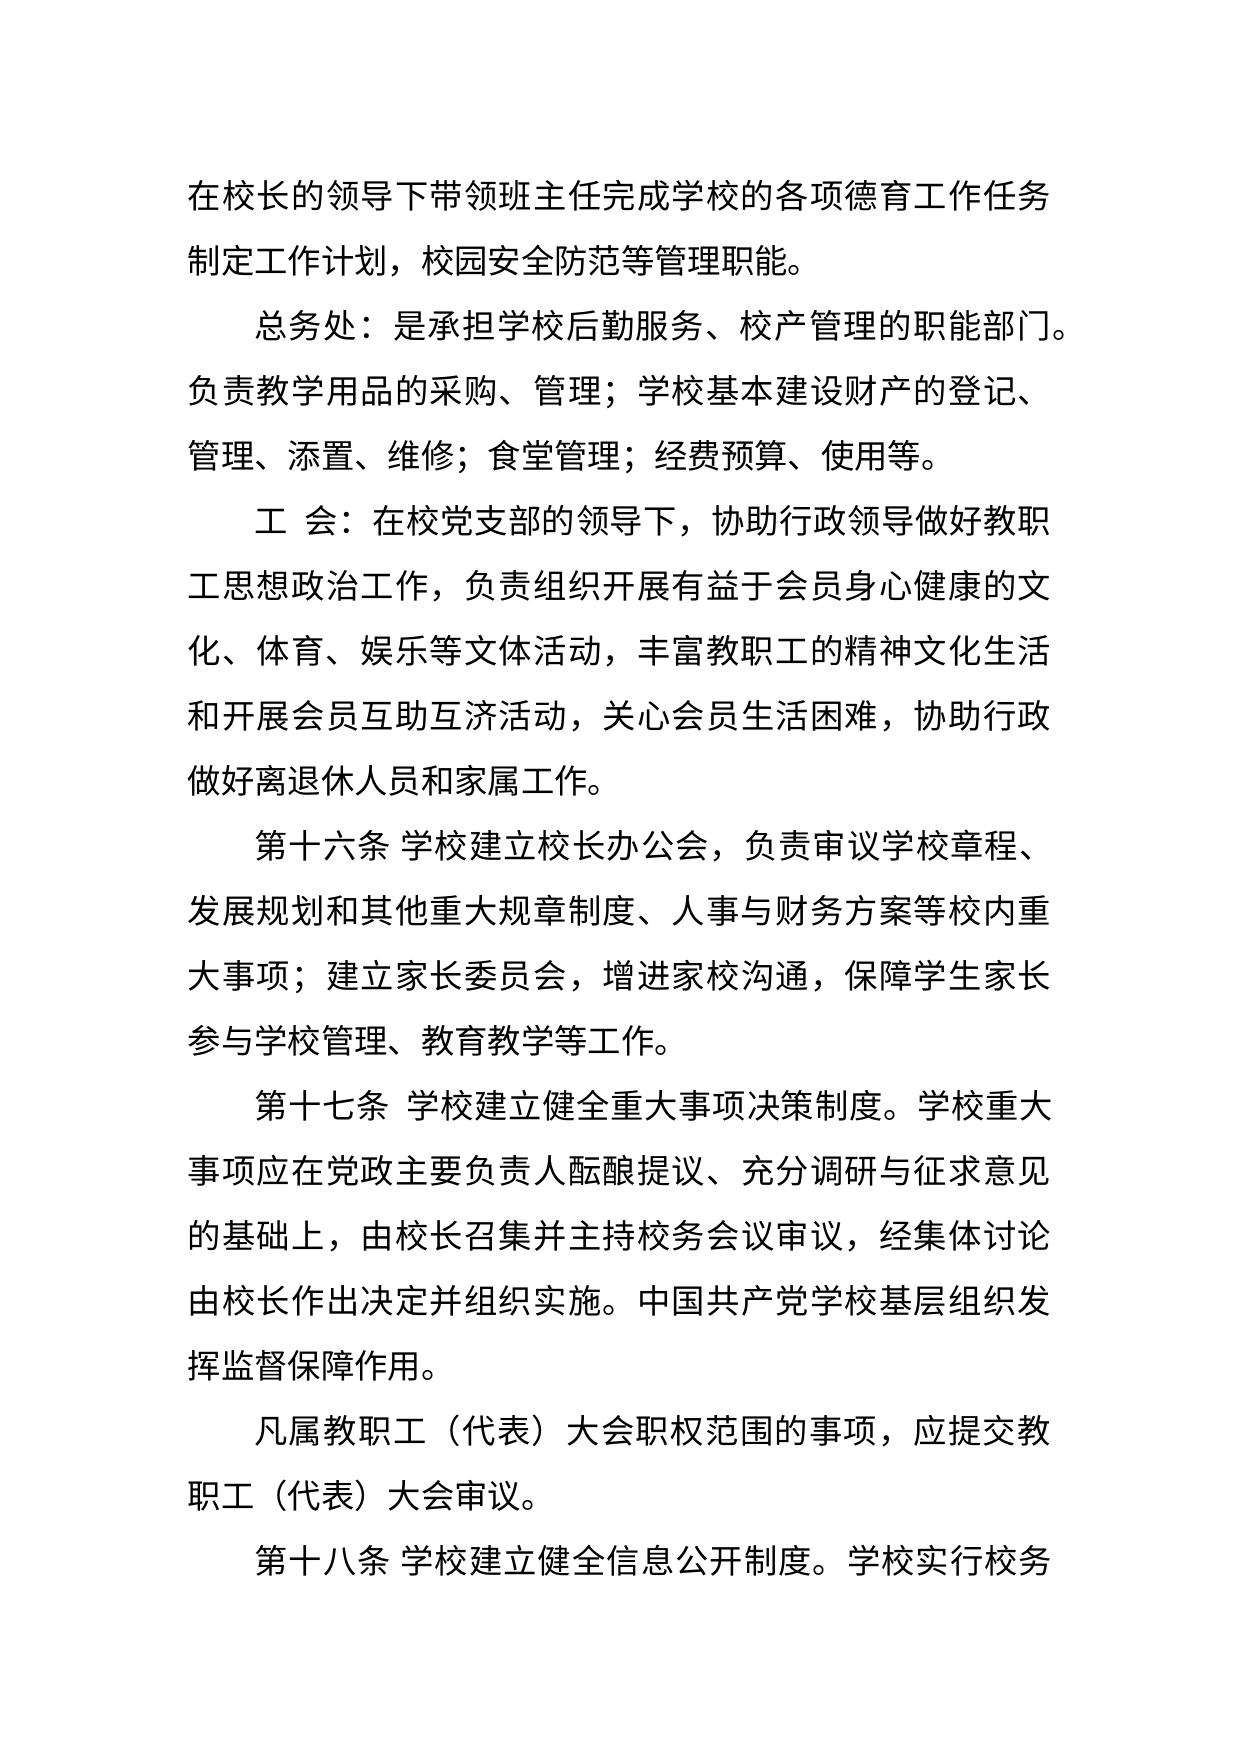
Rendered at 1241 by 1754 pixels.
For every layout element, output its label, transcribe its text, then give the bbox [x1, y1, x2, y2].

text 第十六条 学校建立校长办公会，负责审议学校章程、发展规划和其他重大规章制度、人事与财务方案等校内重大事项；建立家长委员会，增进家校沟通，保障学生家长参与学校管理、教育教学等工作。 [187, 812, 1053, 1072]
text 总务处：是承担学校后勤服务、校产管理的职能部门。负责教学用品的采购、管理；学校基本建设财产的登记、管理、添置、维修；食堂管理；经费预算、使用等。 [187, 292, 1053, 487]
text 凡属教职工（代表）大会职权范围的事项，应提交教职工（代表）大会审议。 [187, 1397, 1053, 1527]
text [187, 162, 1053, 292]
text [187, 1527, 1053, 1592]
text 工 会：在校党支部的领导下，协助行政领导做好教职工思想政治工作，负责组织开展有益于会员身心健康的文化、体育、娱乐等文体活动，丰富教职工的精神文化生活和开展会员互助互济活动，关心会员生活困难，协助行政做好离退休人员和家属工作。 [187, 487, 1053, 812]
text 第十七条 学校建立健全重大事项决策制度。学校重大事项应在党政主要负责人酝酿提议、充分调研与征求意见的基础上，由校长召集并主持校务会议审议，经集体讨论，由校长作出决定并组织实施。中国共产党学校基层组织发挥监督保障作用。 [187, 1072, 1053, 1397]
